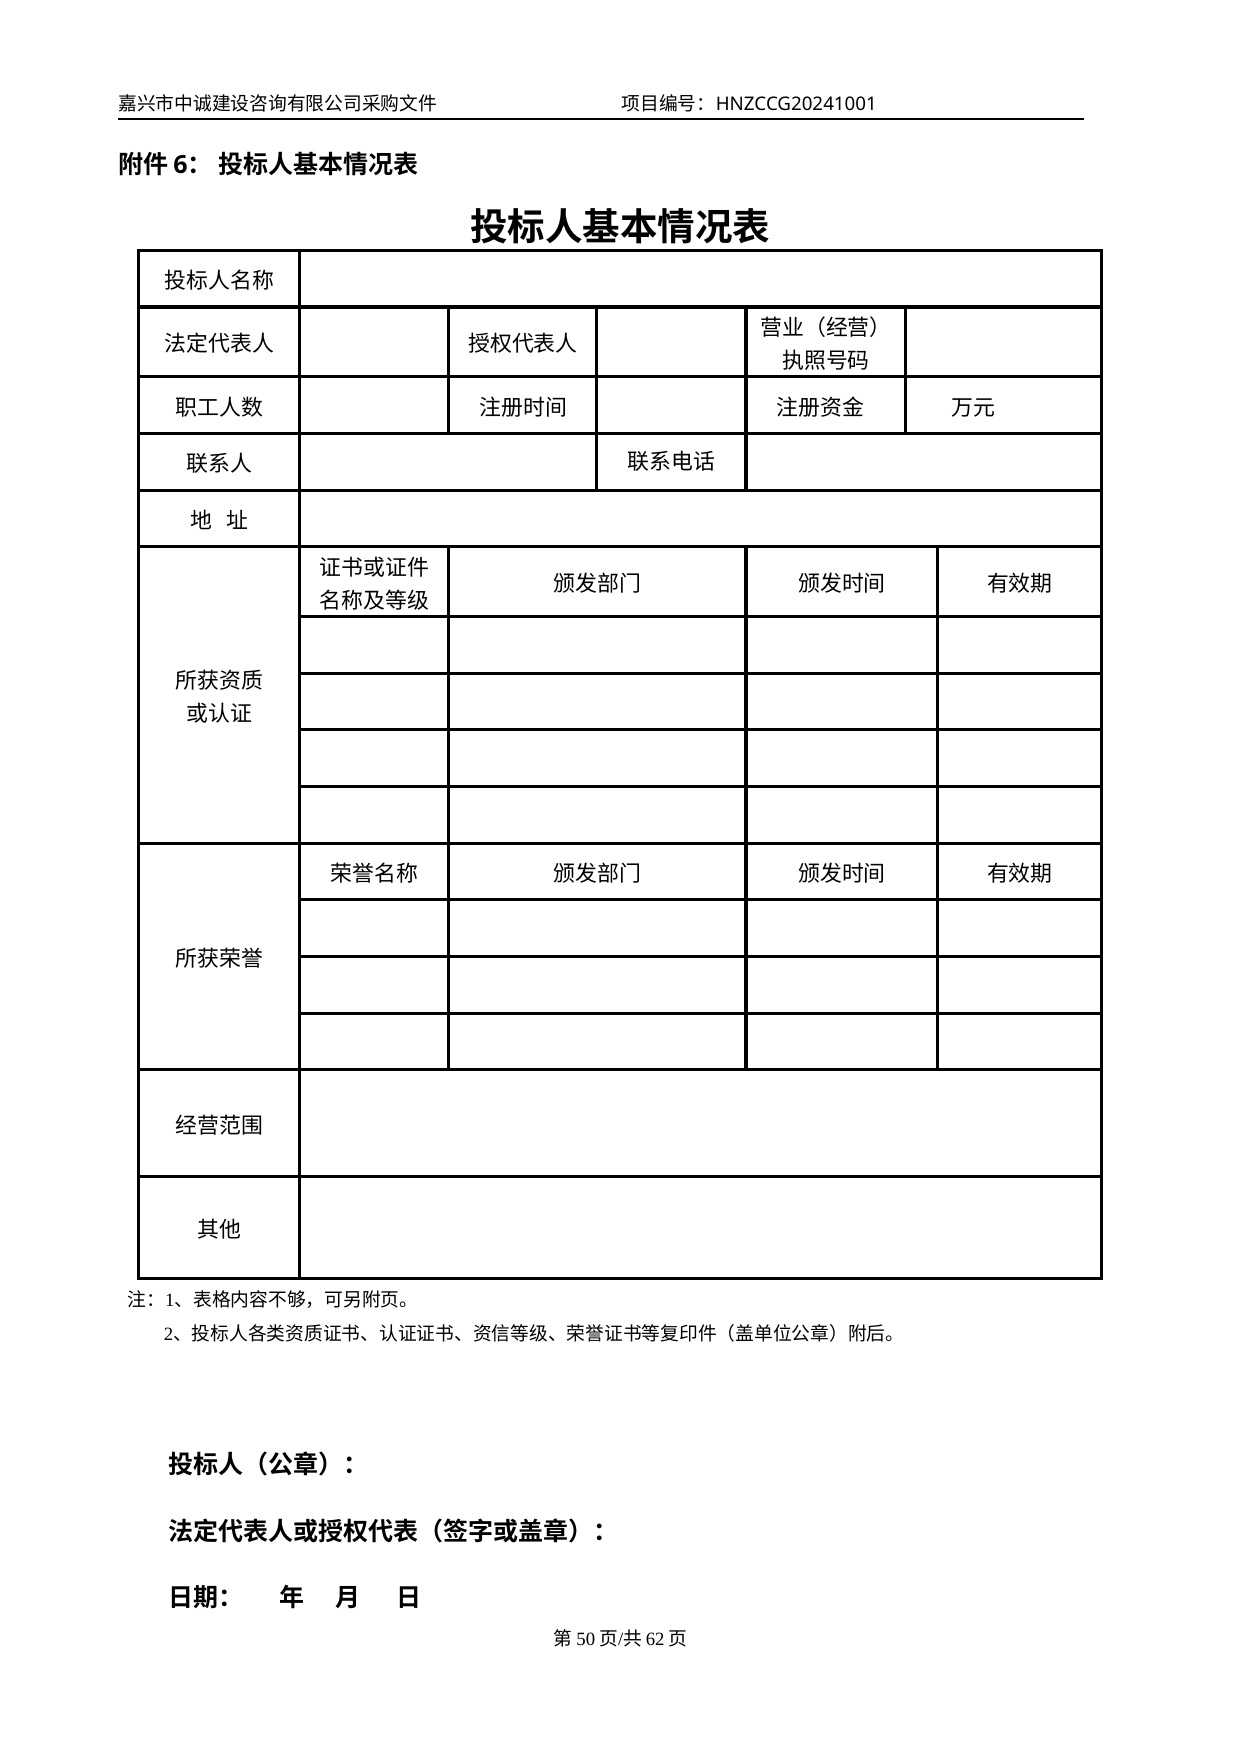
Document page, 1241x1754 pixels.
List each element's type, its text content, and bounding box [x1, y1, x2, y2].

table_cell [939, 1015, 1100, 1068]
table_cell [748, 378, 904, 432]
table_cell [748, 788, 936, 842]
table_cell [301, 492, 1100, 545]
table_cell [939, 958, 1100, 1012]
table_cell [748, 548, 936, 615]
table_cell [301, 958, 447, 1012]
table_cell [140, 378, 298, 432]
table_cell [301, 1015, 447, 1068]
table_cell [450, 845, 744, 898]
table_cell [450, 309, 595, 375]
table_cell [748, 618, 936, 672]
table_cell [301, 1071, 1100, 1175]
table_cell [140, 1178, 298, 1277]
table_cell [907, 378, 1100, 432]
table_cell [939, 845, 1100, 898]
text 2、投标人各类资质证书、认证证书、资信等级、荣誉证书等复印件（盖单位公章）附后。 [118, 1313, 1122, 1347]
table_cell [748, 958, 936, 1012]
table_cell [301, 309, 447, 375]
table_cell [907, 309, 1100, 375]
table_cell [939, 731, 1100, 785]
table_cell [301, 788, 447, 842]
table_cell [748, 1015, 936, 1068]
text 投标人基本情况表 [118, 207, 1122, 249]
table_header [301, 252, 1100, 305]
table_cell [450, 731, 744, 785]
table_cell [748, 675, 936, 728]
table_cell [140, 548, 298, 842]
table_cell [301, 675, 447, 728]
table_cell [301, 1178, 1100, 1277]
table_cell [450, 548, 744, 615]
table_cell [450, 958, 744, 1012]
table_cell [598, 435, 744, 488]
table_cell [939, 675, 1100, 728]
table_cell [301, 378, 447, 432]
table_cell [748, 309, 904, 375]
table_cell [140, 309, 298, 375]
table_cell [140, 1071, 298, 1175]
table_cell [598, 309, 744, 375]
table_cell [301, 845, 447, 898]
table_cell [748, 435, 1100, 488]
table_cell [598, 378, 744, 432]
text 法定代表人或授权代表（签字或盖章）： [118, 1513, 1122, 1547]
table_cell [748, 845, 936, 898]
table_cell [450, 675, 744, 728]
text 投标人（公章）： [118, 1447, 1122, 1480]
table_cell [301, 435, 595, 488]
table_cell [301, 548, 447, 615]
text 注：1、表格内容不够，可另附页。 [118, 1280, 1122, 1313]
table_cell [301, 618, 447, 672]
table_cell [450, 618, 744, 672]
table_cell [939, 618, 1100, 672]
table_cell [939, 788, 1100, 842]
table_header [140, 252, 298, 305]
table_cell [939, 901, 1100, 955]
subtitle 附件6： 投标人基本情况表 [118, 147, 1122, 180]
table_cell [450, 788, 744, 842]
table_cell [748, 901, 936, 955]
text 日期： 年 月 日 [118, 1580, 1122, 1613]
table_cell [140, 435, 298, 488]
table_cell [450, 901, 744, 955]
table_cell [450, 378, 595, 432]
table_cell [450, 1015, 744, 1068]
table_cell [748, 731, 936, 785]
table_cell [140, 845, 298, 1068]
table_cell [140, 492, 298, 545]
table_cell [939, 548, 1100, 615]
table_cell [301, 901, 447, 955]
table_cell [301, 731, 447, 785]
